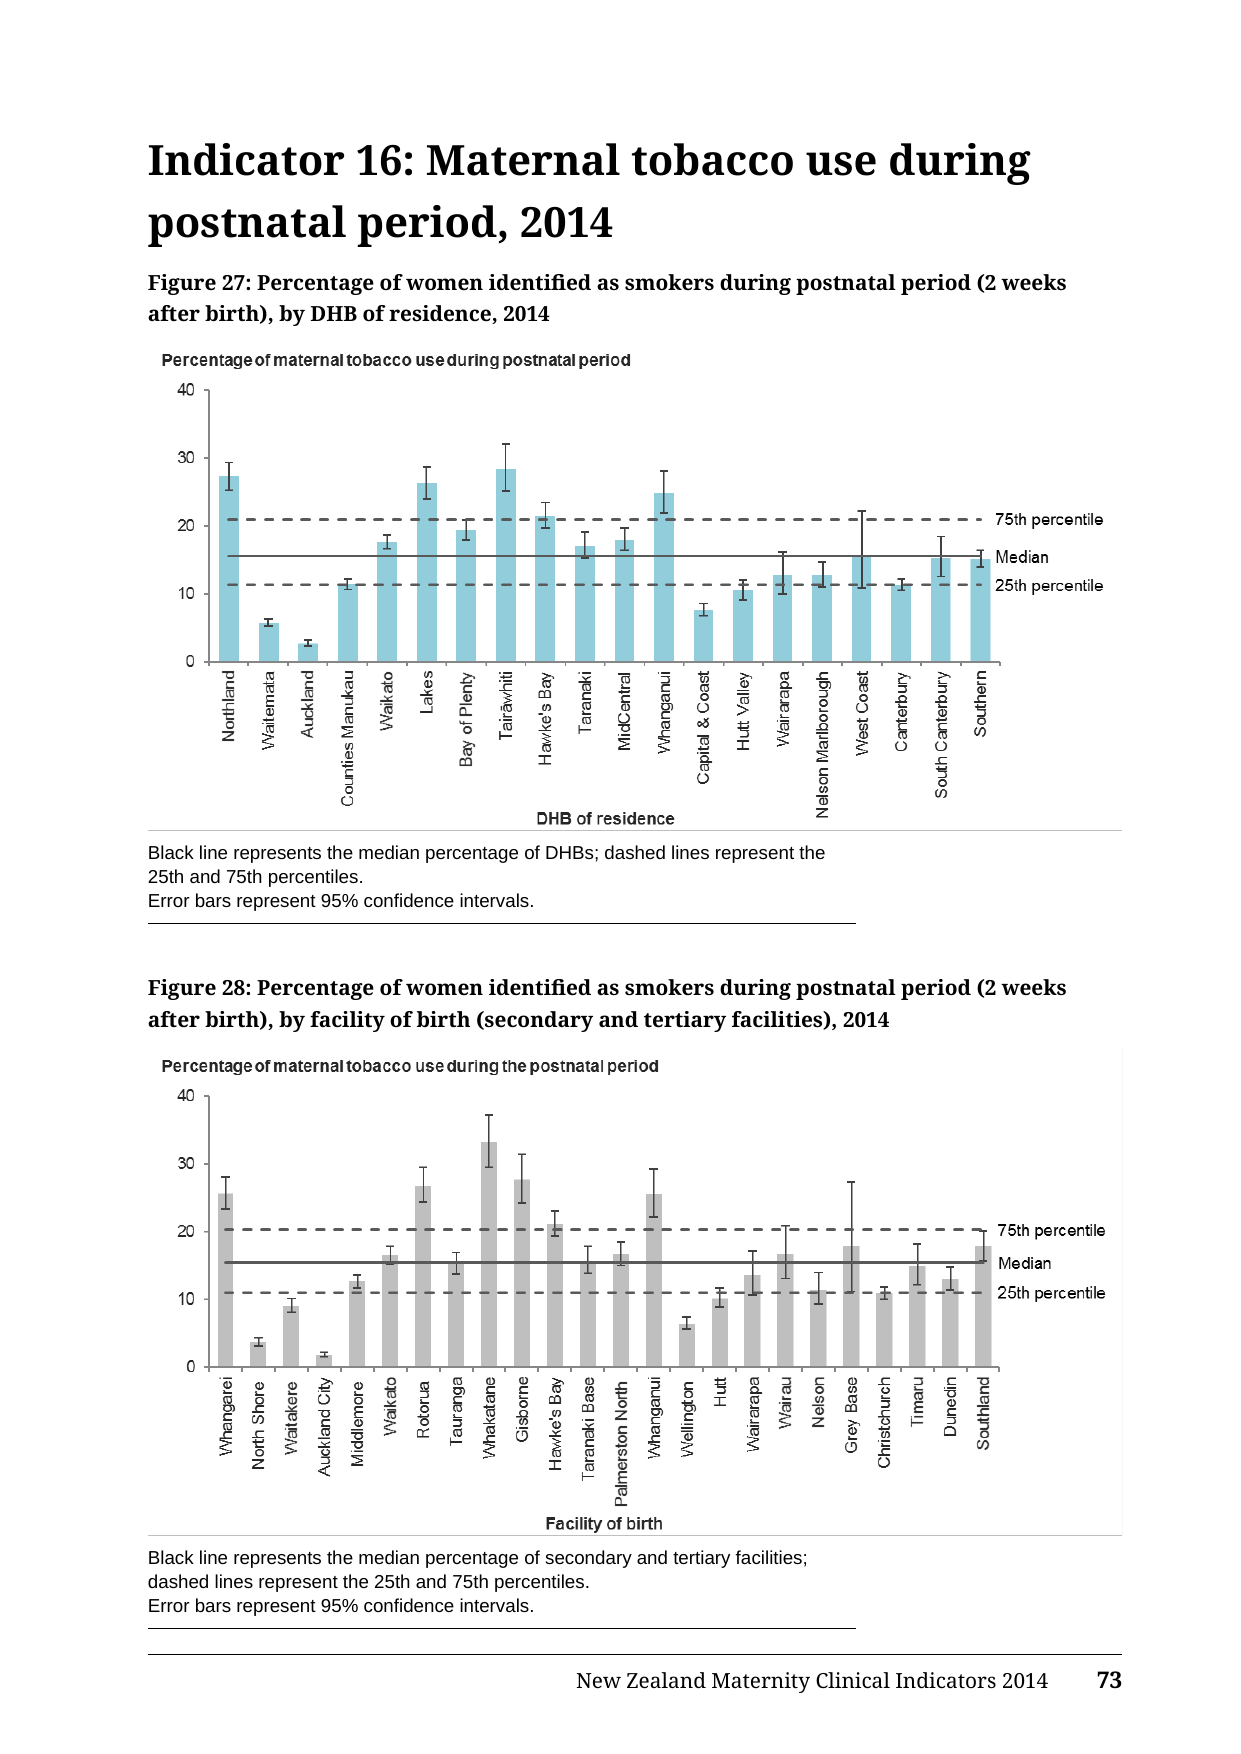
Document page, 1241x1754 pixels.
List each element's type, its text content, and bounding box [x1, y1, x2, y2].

text Figure 28: Percentage of women identified as smokers during postnatal period (2 weeks after birth), by facility of birth (secondary and tertiary facilities), 2014 [148, 973, 1122, 1033]
picture [147, 342, 1123, 831]
subtitle Indicator 16: Maternal tobacco use during postnatal period, 2014 [148, 131, 1122, 250]
text Figure 27: Percentage of women identified as smokers during postnatal period (2 weeks after birth), by DHB of residence, 2014 [148, 268, 1122, 328]
picture [147, 1048, 1123, 1536]
text Black line represents the median percentage of secondary and tertiary facilities; dashed lines represent the 25th and 75th percentiles. Error bars represent 95% confidence intervals. [148, 1547, 856, 1628]
text Black line represents the median percentage of DHBs; dashed lines represent the 25th and 75th percentiles. Error bars represent 95% confidence intervals. [148, 842, 856, 923]
